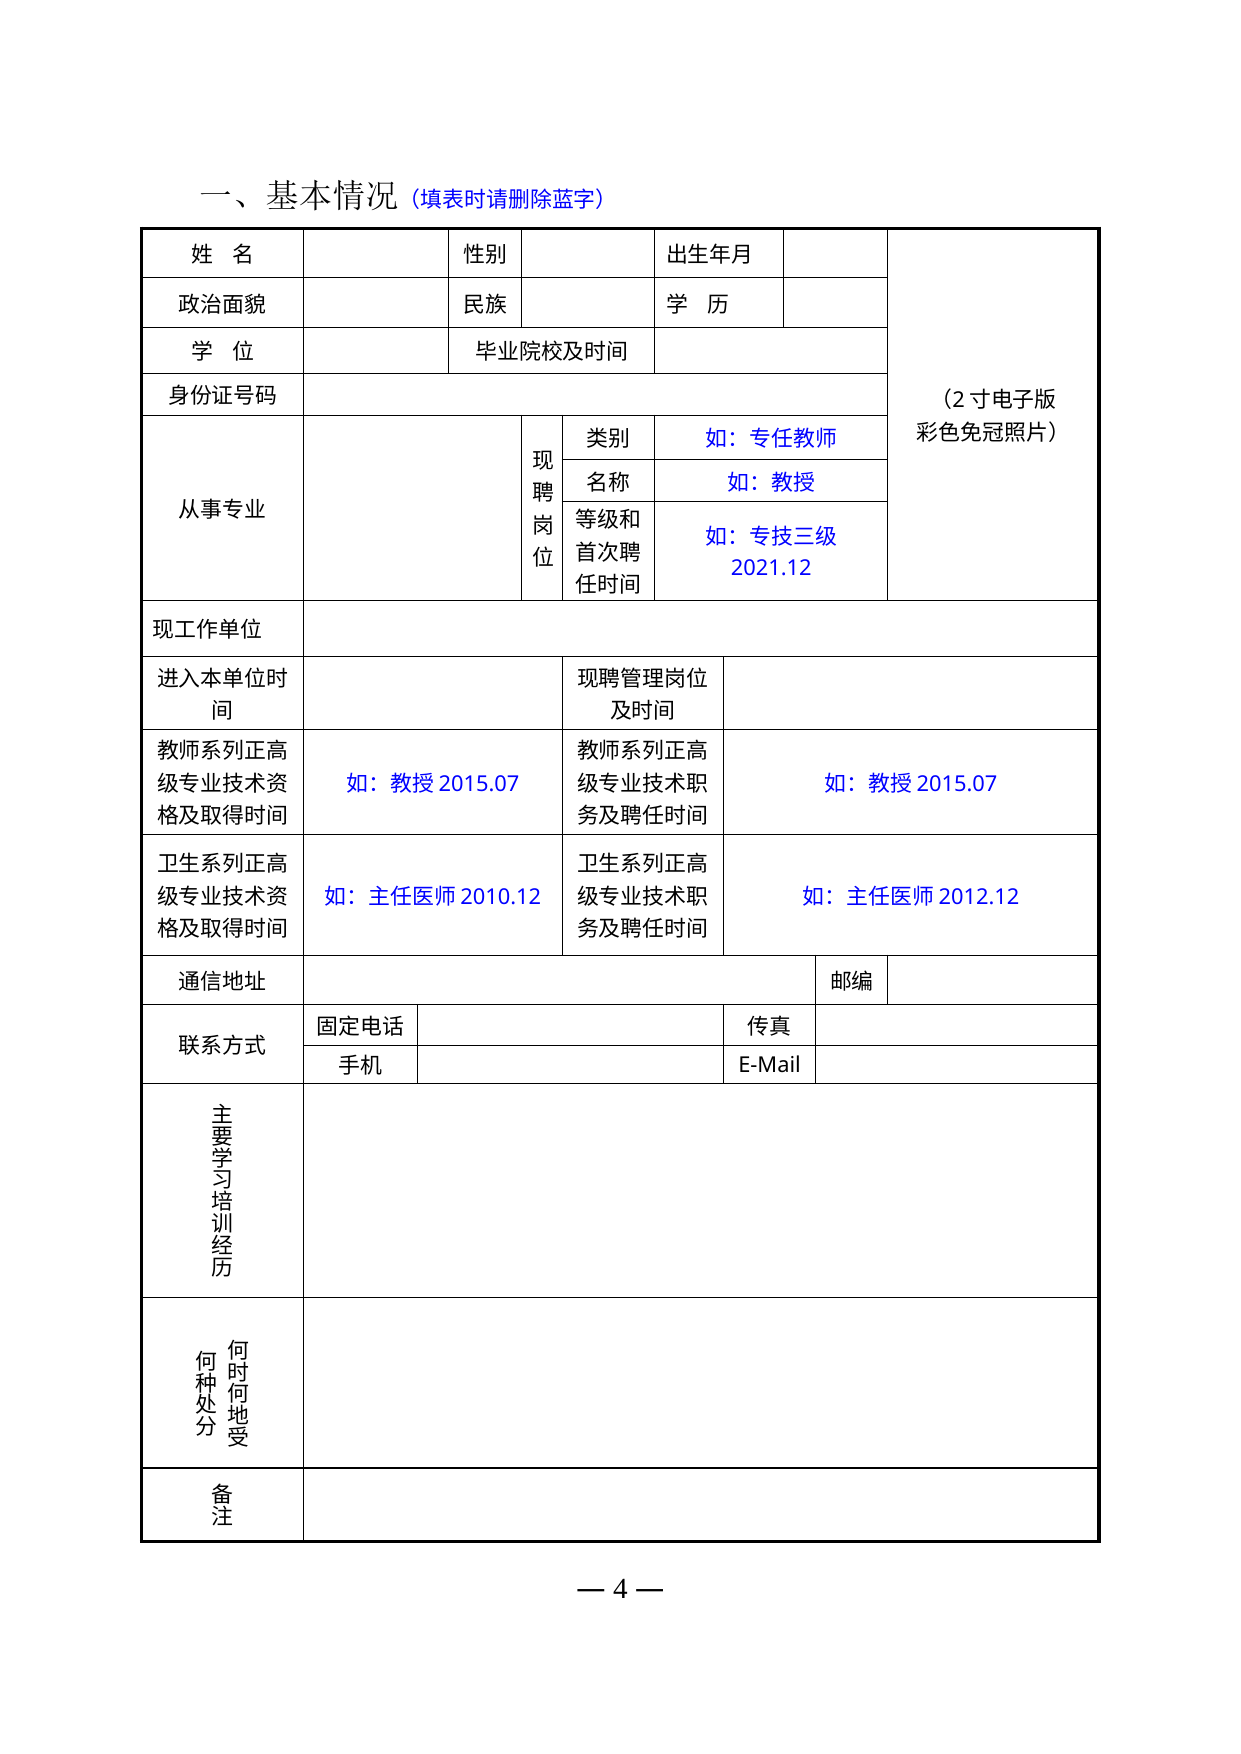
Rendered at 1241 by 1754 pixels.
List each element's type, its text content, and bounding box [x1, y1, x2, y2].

table_cell 名称 [563, 460, 654, 501]
table_header （2寸电子版 彩色免冠照片） [888, 230, 1097, 599]
table_cell 通信地址 [143, 956, 303, 1004]
table_cell 如：教授2015.07 [304, 730, 562, 834]
table_cell [418, 1046, 723, 1083]
table_cell [888, 956, 1097, 1004]
table_cell 从事专业 [143, 416, 303, 599]
table_cell [304, 416, 521, 599]
table_cell [418, 1005, 723, 1044]
table_header [304, 230, 448, 277]
table_cell 现聘管理岗位及时间 [563, 657, 723, 729]
table_cell [304, 657, 562, 729]
table_header 姓 名 [143, 230, 303, 277]
table_cell 联系方式 [143, 1005, 303, 1083]
table_cell E-Mail [724, 1046, 815, 1083]
table_cell [784, 278, 887, 327]
table_header 性别 [449, 230, 521, 277]
table_cell 现聘岗位 [522, 416, 562, 599]
table_cell 卫生系列正高级专业技术资格及取得时间 [143, 835, 303, 954]
table_cell 政治面貌 [143, 278, 303, 327]
table_cell 现工作单位 [143, 601, 303, 656]
table_cell 等级和首次聘任时间 [563, 502, 654, 599]
text 一、基本情况（填表时请删除蓝字） [165, 162, 1075, 227]
table_cell 如：主任医师2012.12 [724, 835, 1097, 954]
table_cell 学 位 [143, 328, 303, 372]
table_cell 如：专任教师 [655, 416, 887, 459]
table_header [522, 230, 654, 277]
table_cell [304, 956, 815, 1004]
table_cell 主要学习培训经历 [143, 1084, 303, 1297]
table_cell 如：专技三级2021.12 [655, 502, 887, 599]
table_cell 传真 [724, 1005, 815, 1044]
table_cell 邮编 [816, 956, 887, 1004]
table_cell 毕业院校及时间 [449, 328, 654, 372]
table_cell [816, 1046, 1097, 1083]
table_header 出生年月 [655, 230, 783, 277]
table_cell [522, 278, 654, 327]
table_cell 固定电话 [304, 1005, 417, 1044]
table_cell [304, 1298, 1097, 1467]
table_cell 民族 [449, 278, 521, 327]
table_cell 教师系列正高级专业技术资格及取得时间 [143, 730, 303, 834]
table_cell [304, 601, 1097, 656]
table_cell 卫生系列正高级专业技术职务及聘任时间 [563, 835, 723, 954]
table_cell 如：教授 [655, 460, 887, 501]
table_cell 如：教授2015.07 [724, 730, 1097, 834]
table_cell 类别 [563, 416, 654, 459]
table_cell [304, 328, 448, 372]
table_cell [655, 328, 887, 372]
table_cell 备注 [143, 1469, 303, 1540]
table_cell 身份证号码 [143, 374, 303, 414]
table_cell 手机 [304, 1046, 417, 1083]
table_cell 学 历 [655, 278, 783, 327]
table_cell [304, 1469, 1097, 1540]
table_cell [724, 657, 1097, 729]
table_cell [304, 374, 887, 414]
table_cell 何时何地受何种处分 [143, 1298, 303, 1467]
table_cell 进入本单位时 间 [143, 657, 303, 729]
table_header [784, 230, 887, 277]
table_cell [816, 1005, 1097, 1044]
table_cell [304, 278, 448, 327]
table_cell [304, 1084, 1097, 1297]
table_cell 如：主任医师2010.12 [304, 835, 562, 954]
table_cell 教师系列正高级专业技术职务及聘任时间 [563, 730, 723, 834]
